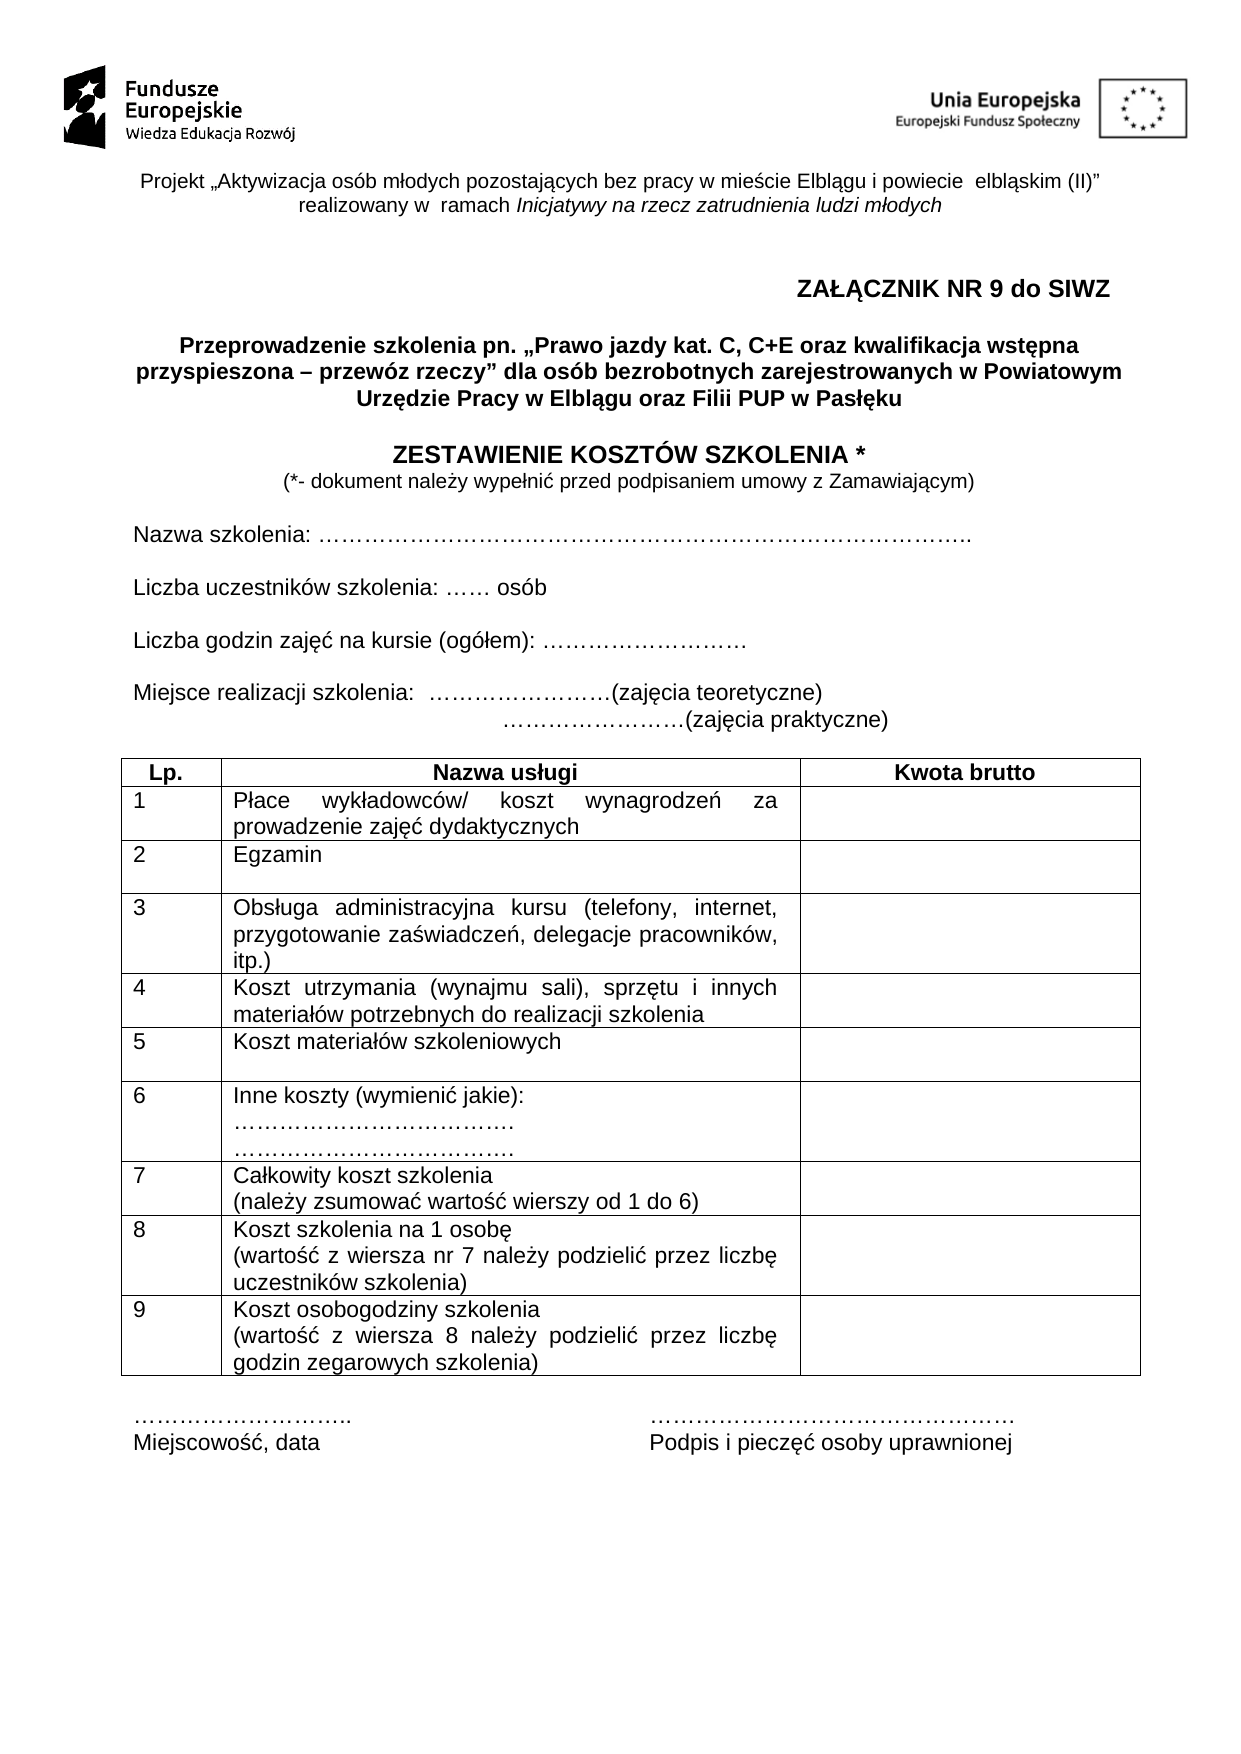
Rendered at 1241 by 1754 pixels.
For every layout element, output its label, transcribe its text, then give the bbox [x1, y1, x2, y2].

table_cell 8 [122, 1216, 221, 1295]
table_cell 2 [122, 841, 221, 893]
text Przeprowadzenie szkolenia pn. „Prawo jazdy kat. C, C+E oraz kwalifikacja wstępna przyspieszona – przewóz rzeczy” dla osób bezrobotnych zarejestrowanych w Powiatowym Urzędzie Pracy w Elblągu oraz Filii PUP w Pasłęku [133, 332, 1125, 411]
text (*- dokument należy wypełnić przed podpisaniem umowy z Zamawiającym) [133, 468, 1125, 492]
picture [876, 59, 1205, 158]
table_cell [801, 974, 1140, 1027]
text Miejscowość, data Podpis i pieczęć osoby uprawnionej [133, 1429, 1125, 1455]
table_cell 1 [122, 787, 221, 839]
table_header Kwota brutto [801, 759, 1140, 786]
text ZAŁĄCZNIK NR 9 do SIWZ [723, 274, 1125, 303]
table_cell [801, 841, 1140, 893]
table_cell Koszt szkolenia na 1 osobę (wartość z wiersza nr 7 należy podzielić przez liczbę uczestników szkolenia) [222, 1216, 800, 1295]
table_cell [801, 1296, 1140, 1375]
table_header Lp. [122, 759, 221, 786]
table_cell [801, 1082, 1140, 1161]
table_cell Egzamin [222, 841, 800, 893]
table_cell 9 [122, 1296, 221, 1375]
table_cell Inne koszty (wymienić jakie): ………………………………. ………………………………. [222, 1082, 800, 1161]
table_cell [801, 1162, 1140, 1215]
table_cell 4 [122, 974, 221, 1027]
table_cell Koszt osobogodziny szkolenia (wartość z wiersza 8 należy podzielić przez liczbę godzin zegarowych szkolenia) [222, 1296, 800, 1375]
table_cell 3 [122, 894, 221, 973]
text Nazwa szkolenia: ………………………………………………………………………….. [133, 521, 1125, 547]
table_cell 5 [122, 1028, 221, 1081]
picture [43, 44, 314, 169]
table_cell Koszt materiałów szkoleniowych [222, 1028, 800, 1081]
table_cell 6 [122, 1082, 221, 1161]
table_cell 7 [122, 1162, 221, 1215]
table_cell [801, 1216, 1140, 1295]
text Liczba uczestników szkolenia: …… osób [133, 574, 1125, 600]
text Miejsce realizacji szkolenia: ……………………(zajęcia teoretyczne) [133, 679, 1125, 706]
table_cell Koszt utrzymania (wynajmu sali), sprzętu i innych materiałów potrzebnych do realizacji szkolenia [222, 974, 800, 1027]
table_cell Obsługa administracyjna kursu (telefony, internet, przygotowanie zaświadczeń, delegacje pracowników, itp.) [222, 894, 800, 973]
text ……………………(zajęcia praktyczne) [133, 706, 1125, 732]
table_header Nazwa usługi [222, 759, 800, 786]
table_cell Płace wykładowców/ koszt wynagrodzeń za prowadzenie zajęć dydaktycznych [222, 787, 800, 839]
table_cell [801, 787, 1140, 839]
table_cell [801, 894, 1140, 973]
table_cell Całkowity koszt szkolenia (należy zsumować wartość wierszy od 1 do 6) [222, 1162, 800, 1215]
text ZESTAWIENIE KOSZTÓW SZKOLENIA * [133, 440, 1125, 468]
text Liczba godzin zajęć na kursie (ogółem): ……………………… [133, 627, 1125, 653]
text ……………………….. ………………………………………… [133, 1402, 1125, 1429]
table_cell [801, 1028, 1140, 1081]
